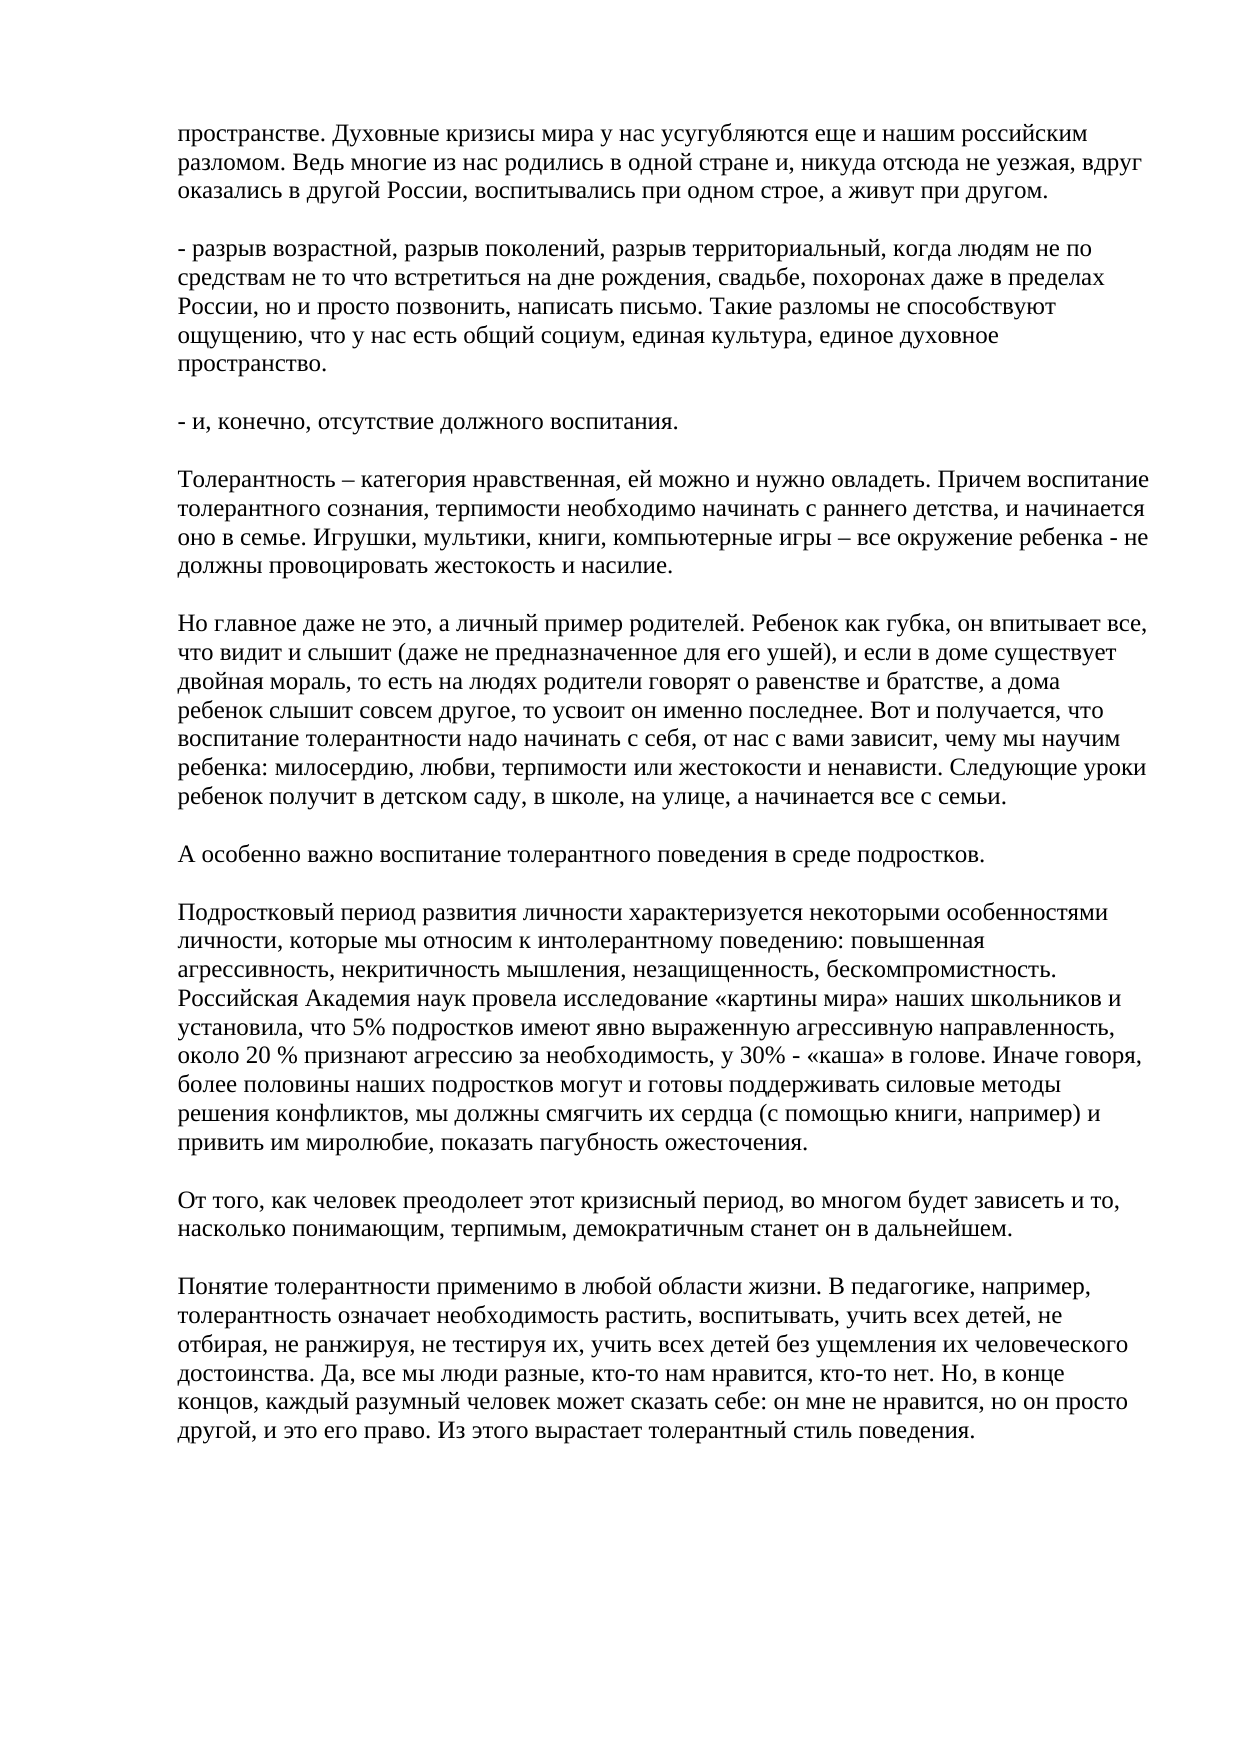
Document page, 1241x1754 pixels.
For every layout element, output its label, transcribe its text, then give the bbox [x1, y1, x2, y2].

text А особенно важно воспитание толерантного поведения в среде подростков. [177, 839, 1152, 868]
text - разрыв возрастной, разрыв поколений, разрыв территориальный, когда людям не по средствам не то что встретиться на дне рождения, свадьбе, похоронах даже в пределах России, но и просто позвонить, написать письмо. Такие разломы не способствуют ощущению, что у нас есть общий социум, единая культура, единое духовное пространство. [177, 233, 1152, 377]
text - и, конечно, отсутствие должного воспитания. [177, 406, 1152, 435]
text Понятие толерантности применимо в любой области жизни. В педагогике, например, толерантность означает необходимость растить, воспитывать, учить всех детей, не отбирая, не ранжируя, не тестируя их, учить всех детей без ущемления их человеческого достоинства. Да, все мы люди разные, кто-то нам нравится, кто-то нет. Но, в конце концов, каждый разумный человек может сказать себе: он мне не нравится, но он просто другой, и это его право. Из этого вырастает толерантный стиль поведения. [177, 1271, 1152, 1444]
text От того, как человек преодолеет этот кризисный период, во многом будет зависеть и то, насколько понимающим, терпимым, демократичным станет он в дальнейшем. [177, 1185, 1152, 1242]
text Но главное даже не это, а личный пример родителей. Ребенок как губка, он впитывает все, что видит и слышит (даже не предназначенное для его ушей), и если в доме существует двойная мораль, то есть на людях родители говорят о равенстве и братстве, а дома ребенок слышит совсем другое, то усвоит он именно последнее. Вот и получается, что воспитание толерантности надо начинать с себя, от нас с вами зависит, чему мы научим ребенка: милосердию, любви, терпимости или жестокости и ненависти. Следующие уроки ребенок получит в детском саду, в школе, на улице, а начинается все с семьи. [177, 608, 1152, 810]
text Подростковый период развития личности характеризуется некоторыми особенностями личности, которые мы относим к интолерантному поведению: повышенная агрессивность, некритичность мышления, незащищенность, бескомпромистность. Российская Академия наук провела исследование «картины мира» наших школьников и установила, что 5% подростков имеют явно выраженную агрессивную направленность, около 20 % признают агрессию за необходимость, у 30% - «каша» в голове. Иначе говоря, более половины наших подростков могут и готовы поддерживать силовые методы решения конфликтов, мы должны смягчить их сердца (с помощью книги, например) и привить им миролюбие, показать пагубность ожесточения. [177, 897, 1152, 1156]
text Толерантность – категория нравственная, ей можно и нужно овладеть. Причем воспитание толерантного сознания, терпимости необходимо начинать с раннего детства, и начинается оно в семье. Игрушки, мультики, книги, компьютерные игры – все окружение ребенка - не должны провоцировать жестокость и насилие. [177, 464, 1152, 579]
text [177, 118, 1152, 204]
